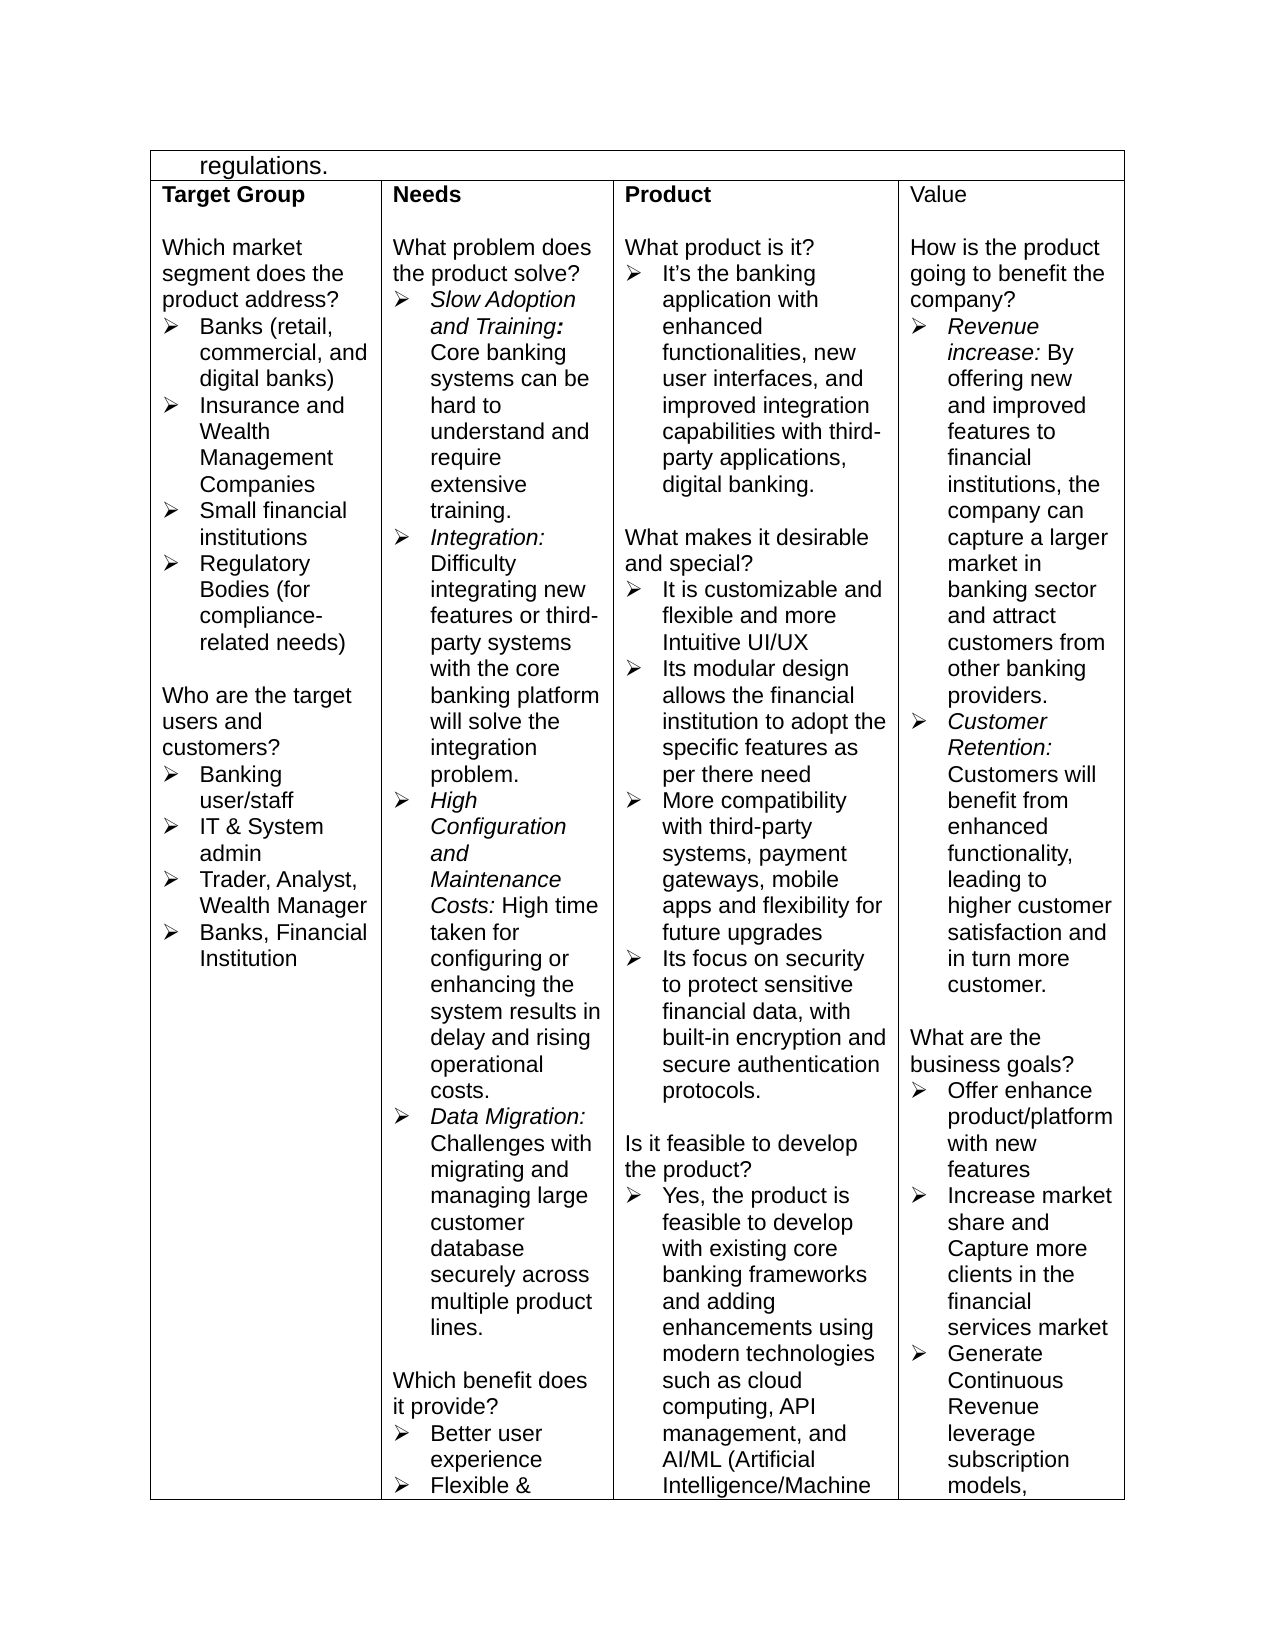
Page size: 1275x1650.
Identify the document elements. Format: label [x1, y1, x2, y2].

table_cell [382, 181, 613, 1499]
table_cell [151, 181, 381, 1499]
table_header [151, 151, 1124, 180]
table_cell [899, 181, 1124, 1499]
table_cell [614, 181, 898, 1499]
